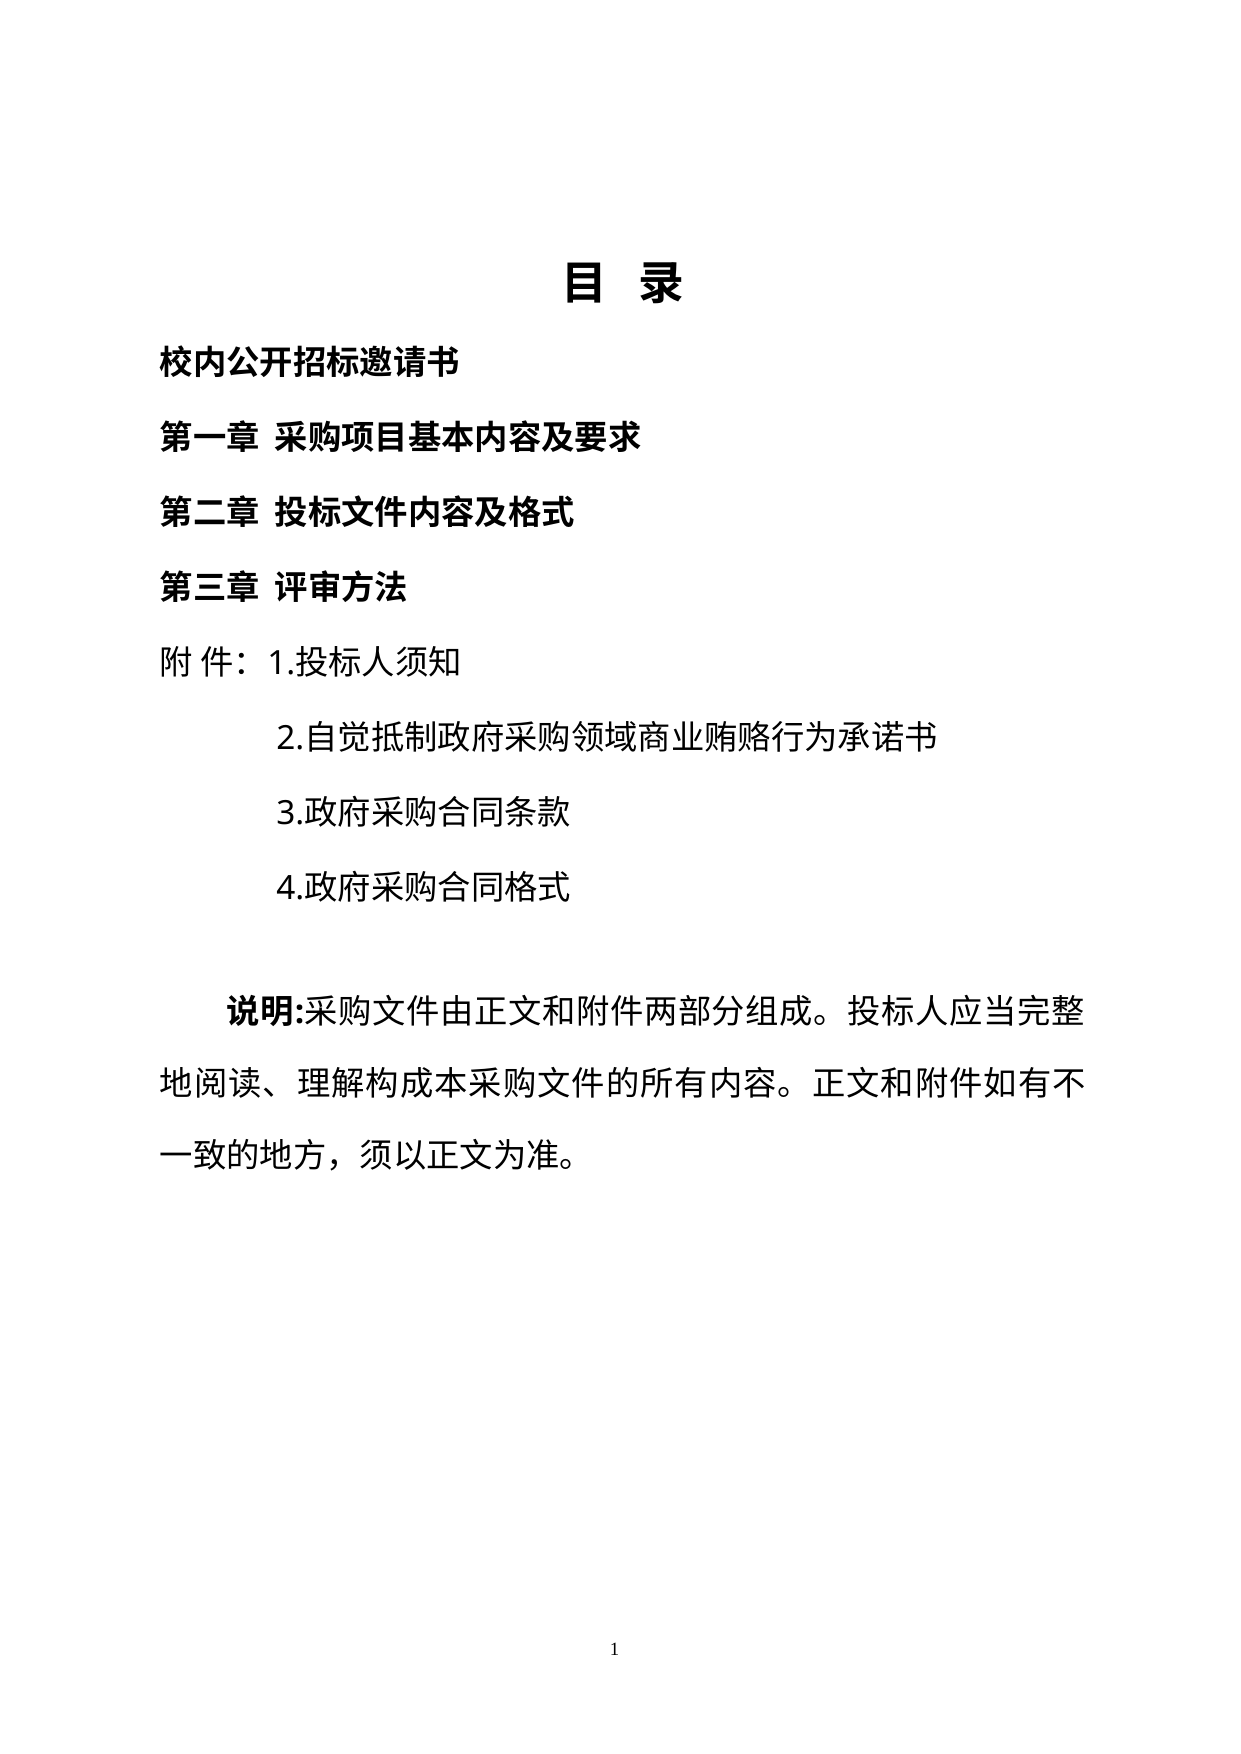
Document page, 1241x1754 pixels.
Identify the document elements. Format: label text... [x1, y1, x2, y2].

text 第一章 采购项目基本内容及要求 [159, 409, 1087, 459]
text 4.政府采购合同格式 [159, 859, 1087, 909]
text 2.自觉抵制政府采购领域商业贿赂行为承诺书 [159, 709, 1087, 759]
text 目 录 [159, 259, 1087, 309]
text 第二章 投标文件内容及格式 [159, 484, 1087, 534]
text 说明:采购文件由正文和附件两部分组成。投标人应当完整地阅读、理解构成本采购文件的所有内容。正文和附件如有不一致的地方，须以正文为准。 [159, 984, 1087, 1177]
text 第三章 评审方法 [159, 559, 1087, 609]
text 校内公开招标邀请书 [159, 334, 1087, 384]
text 3.政府采购合同条款 [159, 784, 1087, 834]
text 附 件：1.投标人须知 [159, 634, 1087, 684]
